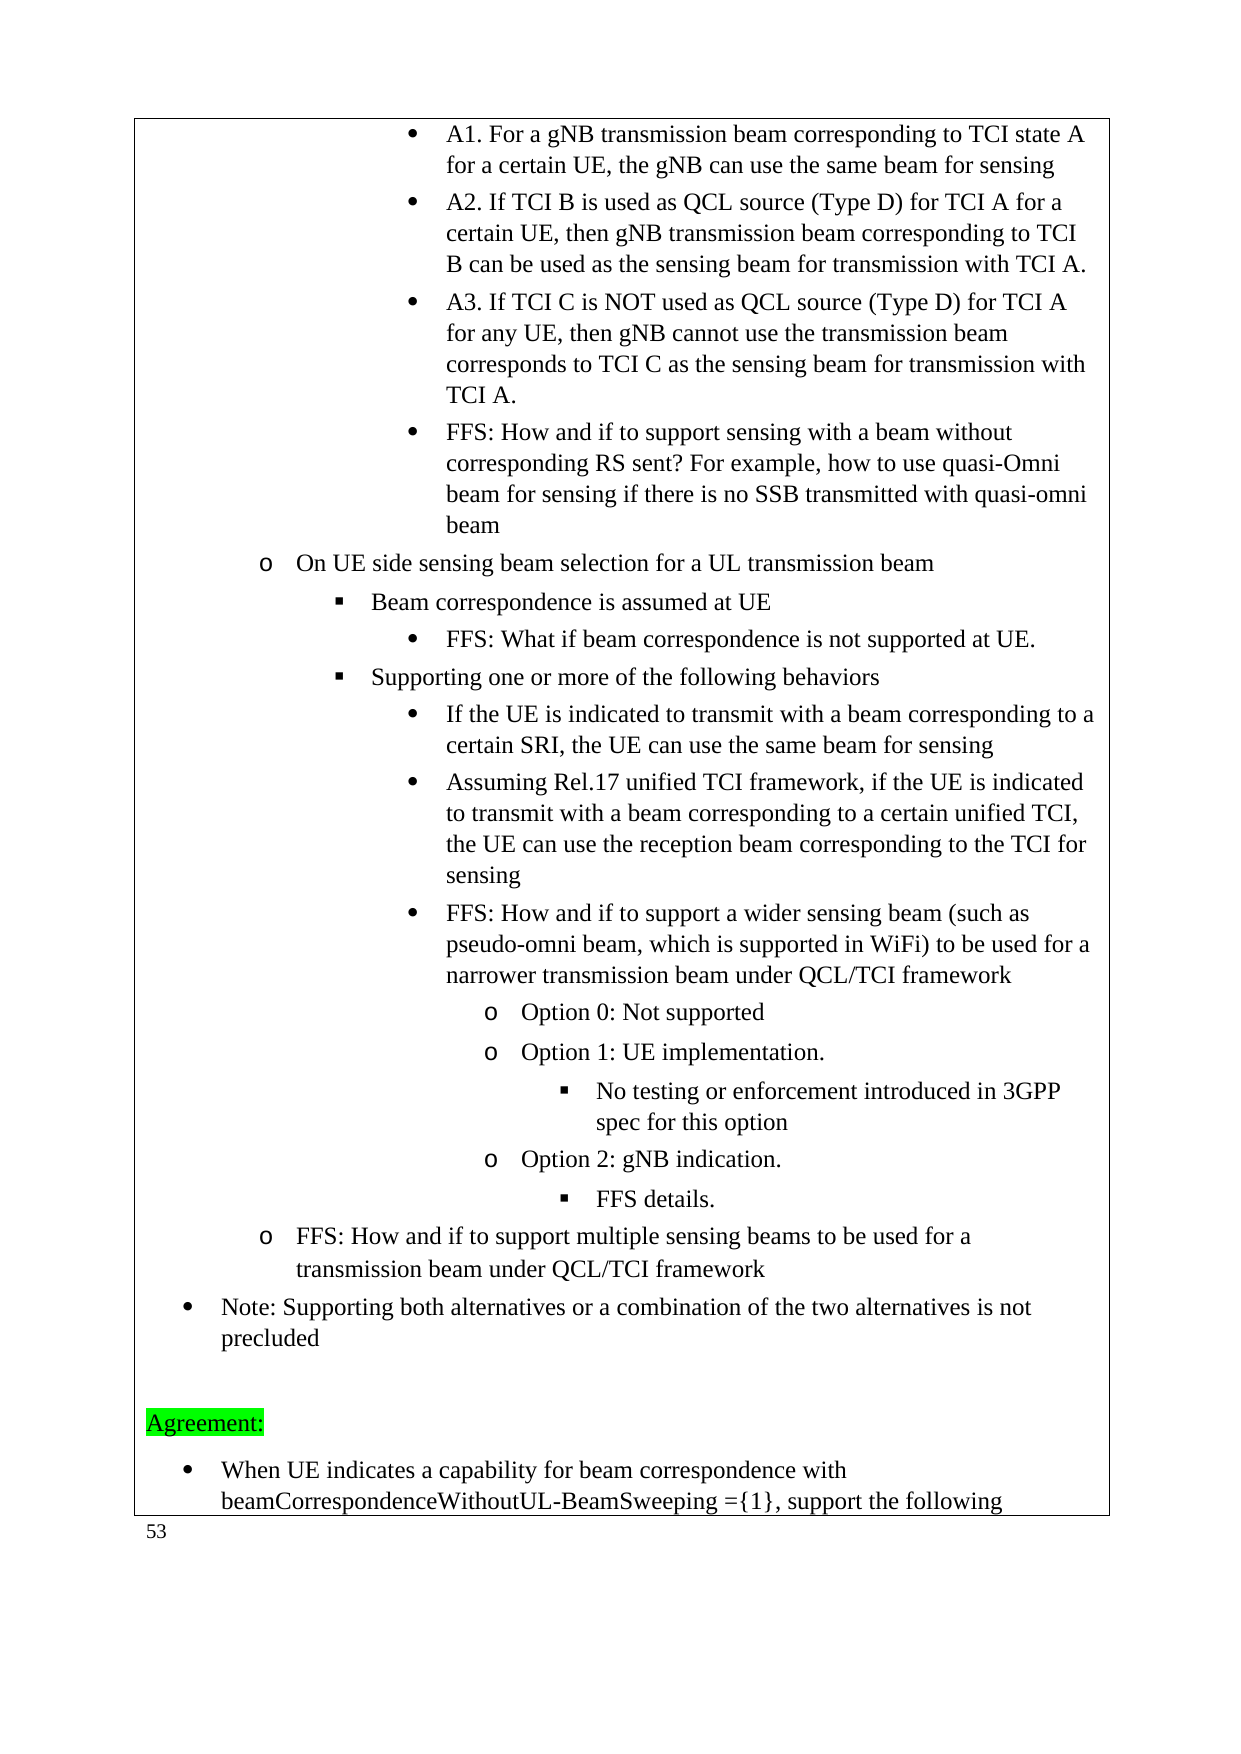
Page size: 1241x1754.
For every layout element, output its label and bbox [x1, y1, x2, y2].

table_header [135, 119, 1109, 1515]
